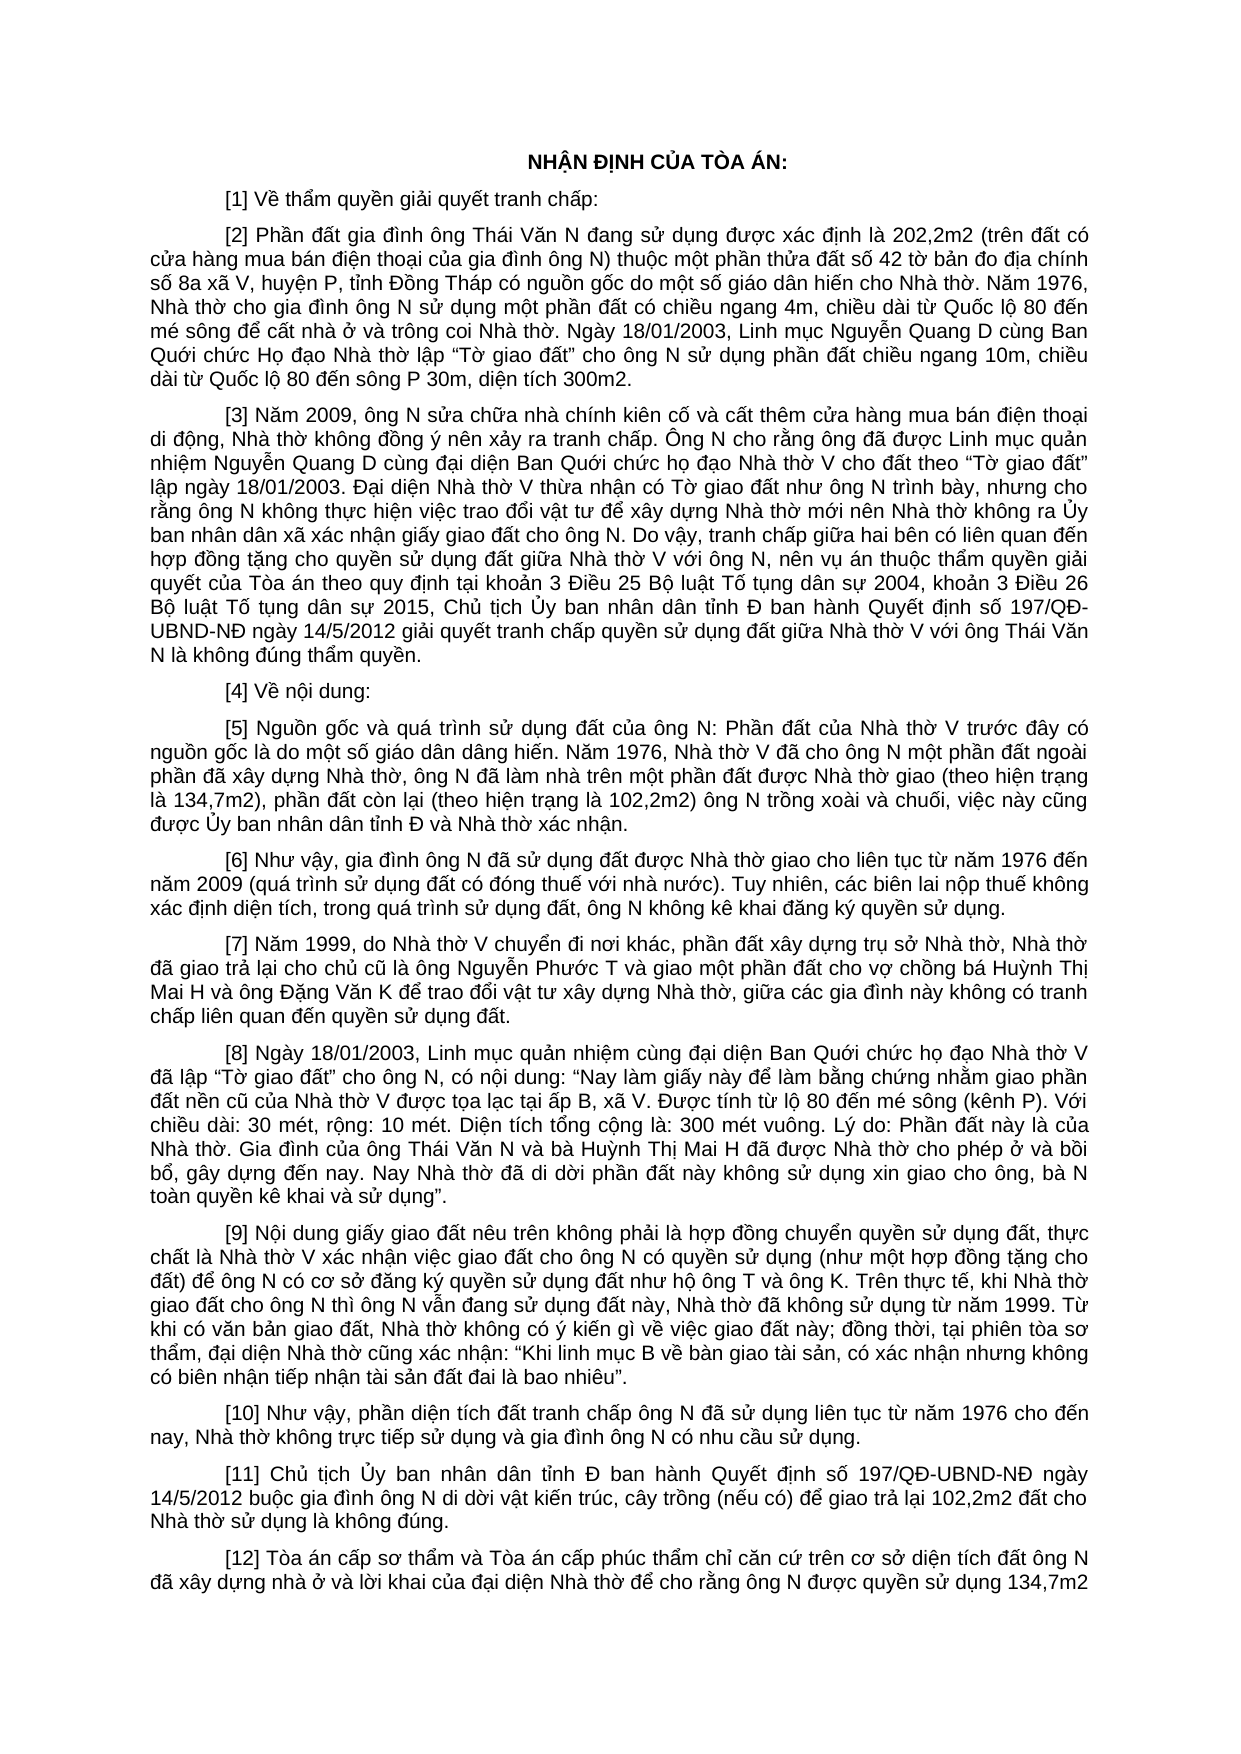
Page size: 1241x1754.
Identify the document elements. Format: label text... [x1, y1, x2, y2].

text [10] Như vậy, phần diện tích đất tranh chấp ông N đã sử dụng liên tục từ năm 1976 cho đến nay, Nhà thờ không trực tiếp sử dụng và gia đình ông N có nhu cầu sử dụng. [150, 1401, 1090, 1449]
text [2] Phần đất gia đình ông Thái Văn N đang sử dụng được xác định là 202,2m2 (trên đất có cửa hàng mua bán điện thoại của gia đình ông N) thuộc một phần thửa đất số 42 tờ bản đo địa chính số 8a xã V, huyện P, tỉnh Đồng Tháp có nguồn gốc do một số giáo dân hiến cho Nhà thờ. Năm 1976, Nhà thờ cho gia đình ông N sử dụng một phần đất có chiều ngang 4m, chiều dài từ Quốc lộ 80 đến mé sông để cất nhà ở và trông coi Nhà thờ. Ngày 18/01/2003, Linh mục Nguyễn Quang D cùng Ban Quới chức Họ đạo Nhà thờ lập “Tờ giao đất” cho ông N sử dụng phần đất chiều ngang 10m, chiều dài từ Quốc lộ 80 đến sông P 30m, diện tích 300m2. [150, 223, 1090, 391]
text [9] Nội dung giấy giao đất nêu trên không phải là hợp đồng chuyển quyền sử dụng đất, thực chất là Nhà thờ V xác nhận việc giao đất cho ông N có quyền sử dụng (như một hợp đồng tặng cho đất) để ông N có cơ sở đăng ký quyền sử dụng đất như hộ ông T và ông K. Trên thực tế, khi Nhà thờ giao đất cho ông N thì ông N vẫn đang sử dụng đất này, Nhà thờ đã không sử dụng từ năm 1999. Từ khi có văn bản giao đất, Nhà thờ không có ý kiến gì về việc giao đất này; đồng thời, tại phiên tòa sơ thẩm, đại diện Nhà thờ cũng xác nhận: “Khi linh mục B về bàn giao tài sản, có xác nhận nhưng không có biên nhận tiếp nhận tài sản đất đai là bao nhiêu”. [150, 1221, 1090, 1388]
text [1] Về thẩm quyền giải quyết tranh chấp: [150, 186, 1090, 210]
text [5] Nguồn gốc và quá trình sử dụng đất của ông N: Phần đất của Nhà thờ V trước đây có nguồn gốc là do một số giáo dân dâng hiến. Năm 1976, Nhà thờ V đã cho ông N một phần đất ngoài phần đã xây dựng Nhà thờ, ông N đã làm nhà trên một phần đất được Nhà thờ giao (theo hiện trạng là 134,7m2), phần đất còn lại (theo hiện trạng là 102,2m2) ông N trồng xoài và chuối, việc này cũng được Ủy ban nhân dân tỉnh Đ và Nhà thờ xác nhận. [150, 716, 1090, 835]
text NHẬN ĐỊNH CỦA TÒA ÁN: [150, 150, 1090, 174]
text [150, 1546, 1090, 1594]
text [8] Ngày 18/01/2003, Linh mục quản nhiệm cùng đại diện Ban Quới chức họ đạo Nhà thờ V đã lập “Tờ giao đất” cho ông N, có nội dung: “Nay làm giấy này để làm bằng chứng nhằm giao phần đất nền cũ của Nhà thờ V được tọa lạc tại ấp B, xã V. Được tính từ lộ 80 đến mé sông (kênh P). Với chiều dài: 30 mét, rộng: 10 mét. Diện tích tổng cộng là: 300 mét vuông. Lý do: Phần đất này là của Nhà thờ. Gia đình của ông Thái Văn N và bà Huỳnh Thị Mai H đã được Nhà thờ cho phép ở và bồi bổ, gây dựng đến nay. Nay Nhà thờ đã di dời phần đất này không sử dụng xin giao cho ông, bà N toàn quyền kê khai và sử dụng”. [150, 1041, 1090, 1208]
text [11] Chủ tịch Ủy ban nhân dân tỉnh Đ ban hành Quyết định số 197/QĐ-UBND-NĐ ngày 14/5/2012 buộc gia đình ông N di dời vật kiến trúc, cây trồng (nếu có) để giao trả lại 102,2m2 đất cho Nhà thờ sử dụng là không đúng. [150, 1461, 1090, 1533]
text [3] Năm 2009, ông N sửa chữa nhà chính kiên cố và cất thêm cửa hàng mua bán điện thoại di động, Nhà thờ không đồng ý nên xảy ra tranh chấp. Ông N cho rằng ông đã được Linh mục quản nhiệm Nguyễn Quang D cùng đại diện Ban Quới chức họ đạo Nhà thờ V cho đất theo “Tờ giao đất” lập ngày 18/01/2003. Đại diện Nhà thờ V thừa nhận có Tờ giao đất như ông N trình bày, nhưng cho rằng ông N không thực hiện việc trao đổi vật tư để xây dựng Nhà thờ mới nên Nhà thờ không ra Ủy ban nhân dân xã xác nhận giấy giao đất cho ông N. Do vậy, tranh chấp giữa hai bên có liên quan đến hợp đồng tặng cho quyền sử dụng đất giữa Nhà thờ V với ông N, nên vụ án thuộc thẩm quyền giải quyết của Tòa án theo quy định tại khoản 3 Điều 25 Bộ luật Tố tụng dân sự 2004, khoản 3 Điều 26 Bộ luật Tố tụng dân sự 2015, Chủ tịch Ủy ban nhân dân tỉnh Đ ban hành Quyết định số 197/QĐ-UBND-NĐ ngày 14/5/2012 giải quyết tranh chấp quyền sử dụng đất giữa Nhà thờ V với ông Thái Văn N là không đúng thẩm quyền. [150, 403, 1090, 667]
text [4] Về nội dung: [150, 679, 1090, 703]
text [6] Như vậy, gia đình ông N đã sử dụng đất được Nhà thờ giao cho liên tục từ năm 1976 đến năm 2009 (quá trình sử dụng đất có đóng thuế với nhà nước). Tuy nhiên, các biên lai nộp thuế không xác định diện tích, trong quá trình sử dụng đất, ông N không kê khai đăng ký quyền sử dụng. [150, 848, 1090, 920]
text [7] Năm 1999, do Nhà thờ V chuyển đi nơi khác, phần đất xây dựng trụ sở Nhà thờ, Nhà thờ đã giao trả lại cho chủ cũ là ông Nguyễn Phước T và giao một phần đất cho vợ chồng bá Huỳnh Thị Mai H và ông Đặng Văn K để trao đổi vật tư xây dựng Nhà thờ, giữa các gia đình này không có tranh chấp liên quan đến quyền sử dụng đất. [150, 932, 1090, 1028]
